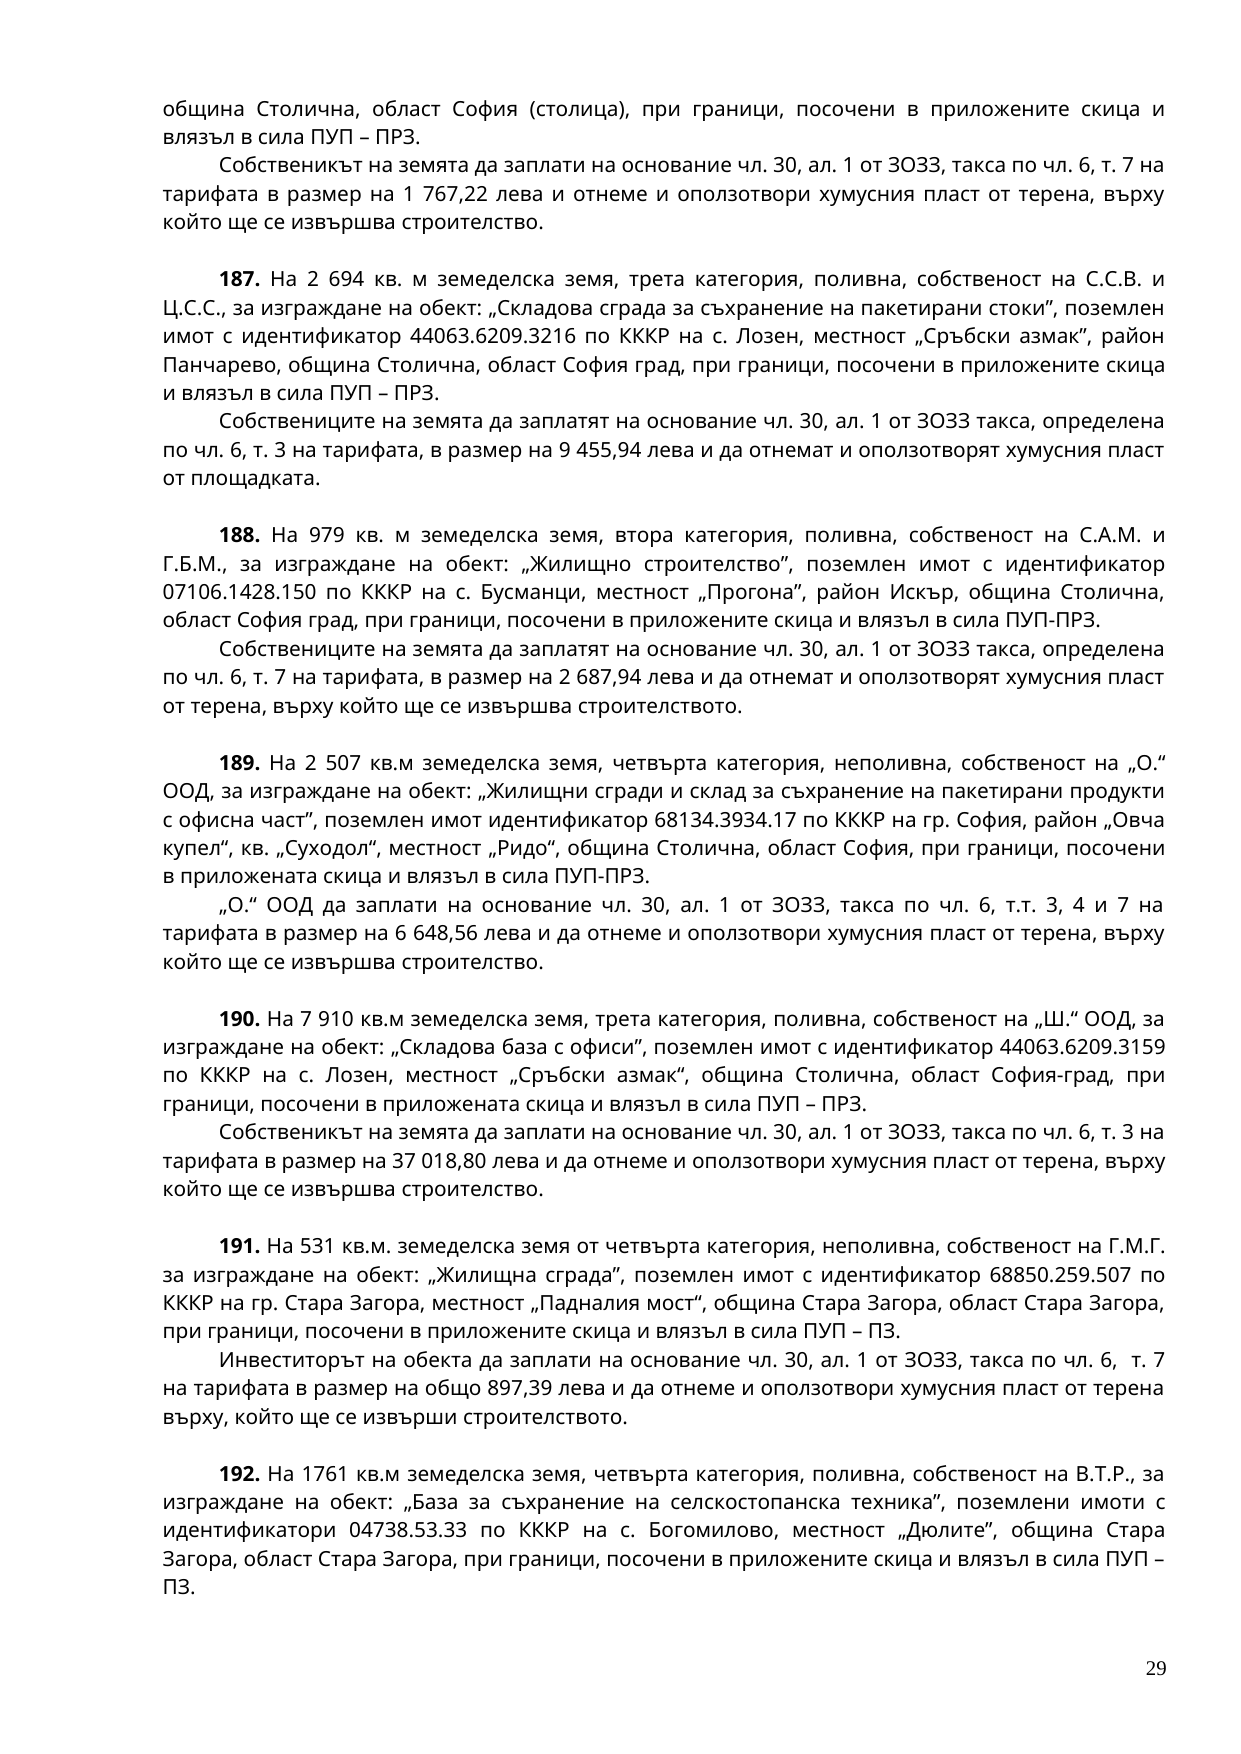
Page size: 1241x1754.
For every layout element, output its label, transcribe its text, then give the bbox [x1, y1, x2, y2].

text 188. На 979 кв. м земеделска земя, втора категория, поливна, собственост на С.А.М. и Г.Б.М., за изграждане на обект: „Жилищно строителство”, поземлен имот с идентификатор 07106.1428.150 по КККР на с. Бусманци, местност „Прогона”, район Искър, община Столична, област София град, при граници, посочени в приложените скица и влязъл в сила ПУП-ПРЗ. [162, 520, 1167, 634]
text Собствениците на земята да заплатят на основание чл. 30, ал. 1 от ЗОЗЗ такса, определена по чл. 6, т. 7 на тарифата, в размер на 2 687,94 лева и да отнемат и оползотворят хумусния пласт от терена, върху който ще се извършва строителството. [162, 634, 1167, 719]
text Инвеститорът на обекта да заплати на основание чл. 30, ал. 1 от ЗОЗЗ, такса по чл. 6, т. 7 на тарифата в размер на общо 897,39 лева и да отнеме и оползотвори хумусния пласт от терена върху, който ще се извърши строителството. [162, 1345, 1167, 1430]
text Собственикът на земята да заплати на основание чл. 30, ал. 1 от ЗОЗЗ, такса по чл. 6, т. 7 на тарифата в размер на 1 767,22 лева и отнеме и оползотвори хумусния пласт от терена, върху който ще се извършва строителство. [162, 151, 1167, 236]
text 192. На 1761 кв.м земеделска земя, четвърта категория, поливна, собственост на В.Т.Р., за изграждане на обект: „База за съхранение на селскостопанска техника”, поземлени имоти с идентификатори 04738.53.33 по КККР на с. Богомилово, местност „Дюлите”, община Стара Загора, област Стара Загора, при граници, посочени в приложените скица и влязъл в сила ПУП – ПЗ. [162, 1459, 1167, 1601]
text „О.“ ООД да заплати на основание чл. 30, ал. 1 от ЗОЗЗ, такса по чл. 6, т.т. 3, 4 и 7 на тарифата в размер на 6 648,56 лева и да отнеме и оползотвори хумусния пласт от терена, върху който ще се извършва строителство. [162, 890, 1167, 975]
text Собствениците на земята да заплатят на основание чл. 30, ал. 1 от ЗОЗЗ такса, определена по чл. 6, т. 3 на тарифата, в размер на 9 455,94 лева и да отнемат и оползотворят хумусния пласт от площадката. [162, 407, 1167, 492]
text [162, 94, 1167, 151]
text 189. На 2 507 кв.м земеделска земя, четвърта категория, неполивна, собственост на „О.“ ООД, за изграждане на обект: „Жилищни сгради и склад за съхранение на пакетирани продукти с офисна част”, поземлен имот идентификатор 68134.3934.17 по КККР на гр. София, район „Овча купел“, кв. „Суходол“, местност „Ридо“, община Столична, област София, при граници, посочени в приложената скица и влязъл в сила ПУП-ПРЗ. [162, 748, 1167, 890]
text 187. На 2 694 кв. м земеделска земя, трета категория, поливна, собственост на С.С.В. и Ц.С.С., за изграждане на обект: „Складова сграда за съхранение на пакетирани стоки”, поземлен имот с идентификатор 44063.6209.3216 по КККР на с. Лозен, местност „Сръбски азмак”, район Панчарево, община Столична, област София град, при граници, посочени в приложените скица и влязъл в сила ПУП – ПРЗ. [162, 264, 1167, 407]
text Собственикът на земята да заплати на основание чл. 30, ал. 1 от ЗОЗЗ, такса по чл. 6, т. 3 на тарифата в размер на 37 018,80 лева и да отнеме и оползотвори хумусния пласт от терена, върху който ще се извършва строителство. [162, 1117, 1167, 1203]
text 190. На 7 910 кв.м земеделска земя, трета категория, поливна, собственост на „Ш.“ ООД, за изграждане на обект: „Складова база с офиси”, поземлен имот с идентификатор 44063.6209.3159 по КККР на с. Лозен, местност „Сръбски азмак“, община Столична, област София-град, при граници, посочени в приложената скица и влязъл в сила ПУП – ПРЗ. [162, 1004, 1167, 1117]
text 191. На 531 кв.м. земеделска земя от четвърта категория, неполивна, собственост на Г.М.Г. за изграждане на обект: „Жилищна сграда”, поземлен имот с идентификатор 68850.259.507 по КККР на гр. Стара Загора, местност „Падналия мост“, община Стара Загора, област Стара Загора, при граници, посочени в приложените скица и влязъл в сила ПУП – ПЗ. [162, 1231, 1167, 1345]
